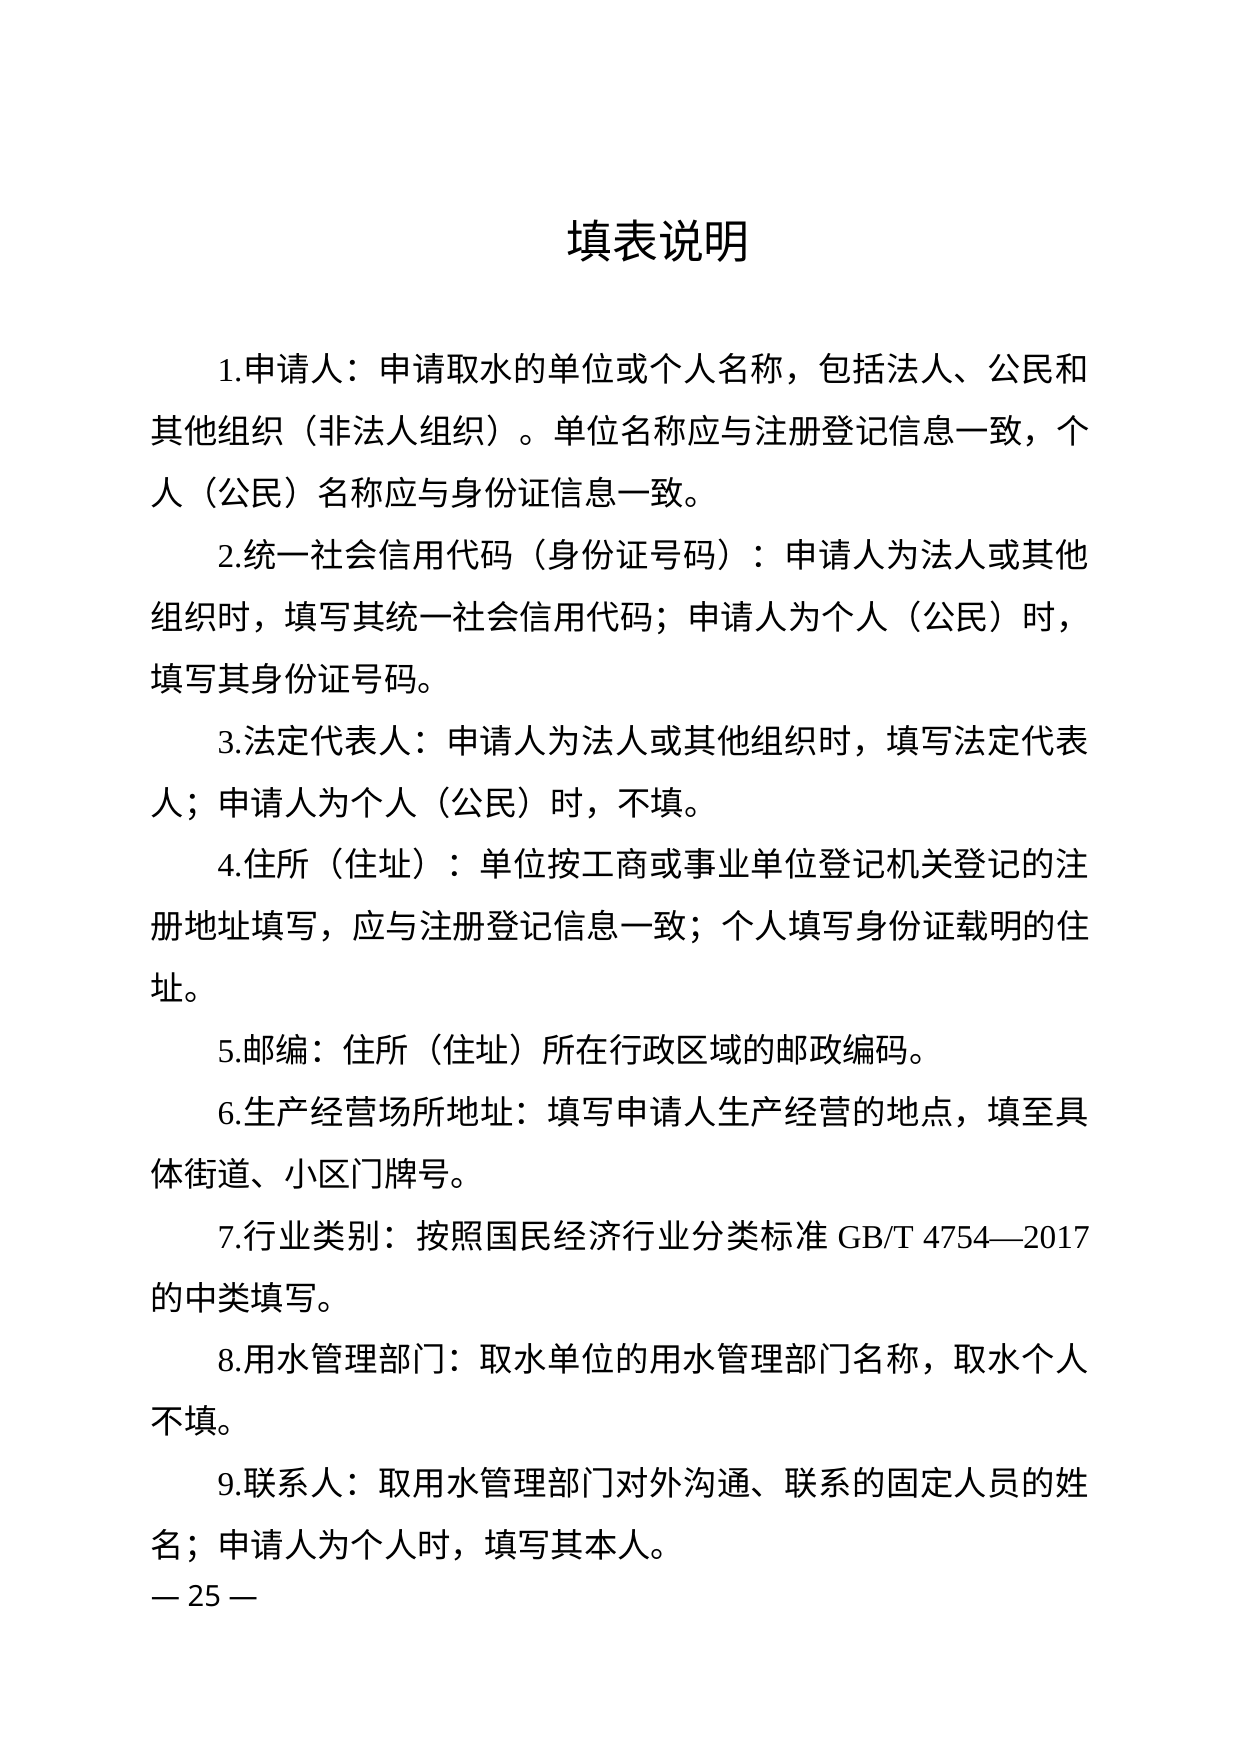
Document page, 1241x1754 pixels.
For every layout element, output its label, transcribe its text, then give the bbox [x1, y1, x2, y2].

text 7.行业类别：按照国民经济行业分类标准GB/T 4754—2017的中类填写。 [151, 1198, 1089, 1322]
text 4.住所（住址）：单位按工商或事业单位登记机关登记的注册地址填写，应与注册登记信息一致；个人填写身份证载明的住址。 [151, 827, 1089, 1013]
text 5.邮编：住所（住址）所在行政区域的邮政编码。 [151, 1013, 1089, 1075]
text 9.联系人：取用水管理部门对外沟通、联系的固定人员的姓名；申请人为个人时，填写其本人。 [151, 1446, 1089, 1570]
text 2.统一社会信用代码（身份证号码）：申请人为法人或其他组织时，填写其统一社会信用代码；申请人为个人（公民）时，填写其身份证号码。 [151, 518, 1089, 703]
text 1.申请人：申请取水的单位或个人名称，包括法人、公民和其他组织（非法人组织）。单位名称应与注册登记信息一致，个人（公民）名称应与身份证信息一致。 [151, 332, 1089, 518]
text 3.法定代表人：申请人为法人或其他组织时，填写法定代表人；申请人为个人（公民）时，不填。 [151, 703, 1089, 827]
text 6.生产经营场所地址：填写申请人生产经营的地点，填至具体街道、小区门牌号。 [151, 1075, 1089, 1198]
text 填表说明 [151, 208, 1089, 270]
text 8.用水管理部门：取水单位的用水管理部门名称，取水个人不填。 [151, 1322, 1089, 1446]
